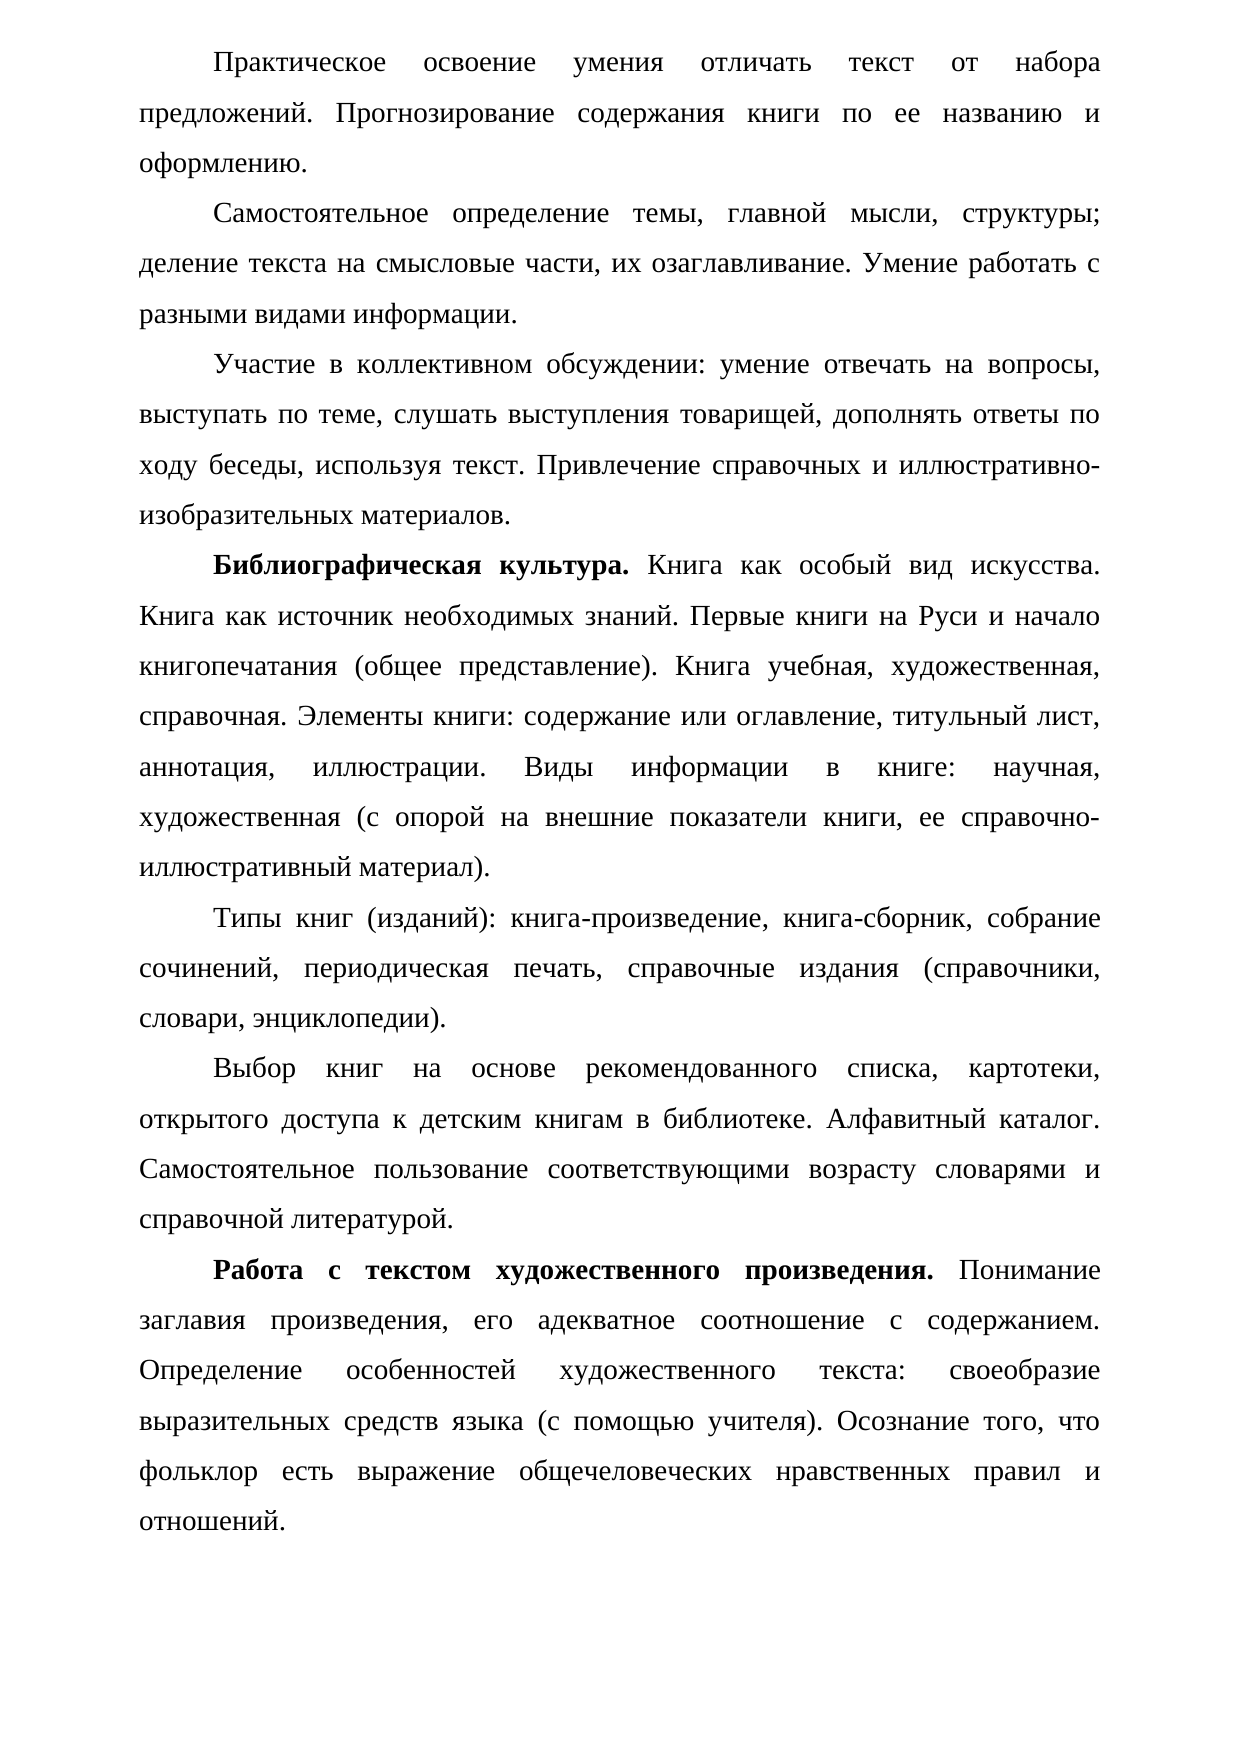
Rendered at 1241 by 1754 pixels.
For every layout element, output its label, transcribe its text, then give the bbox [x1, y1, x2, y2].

text Выбор книг на основе рекомендованного списка, картотеки, открытого доступа к детским книгам в библиотеке. Алфавитный каталог. Самостоятельное пользование соответствующими возрасту словарями и справочной литературой. [139, 1051, 1101, 1235]
text Практическое освоение умения отличать текст от набора предложений. Прогнозирование содержания книги по ее названию и оформлению. [139, 44, 1101, 178]
text Типы книг (изданий): книга-произведение, книга-сборник, собрание сочинений, периодическая печать, справочные издания (справочники, словари, энциклопедии). [139, 900, 1101, 1034]
text Самостоятельное определение темы, главной мысли, структуры; деление текста на смысловые части, их озаглавливание. Умение работать с разными видами информации. [139, 195, 1101, 329]
text Участие в коллективном обсуждении: умение отвечать на вопросы, выступать по теме, слушать выступления товарищей, дополнять ответы по ходу беседы, используя текст. Привлечение справочных и иллюстративно-изобразительных материалов. [139, 346, 1101, 531]
text Работа с текстом художественного произведения. Понимание заглавия произведения, его адекватное соотношение с содержанием. Определение особенностей художественного текста: своеобразие выразительных средств языка (с помощью учителя). Осознание того, что фольклор есть выражение общечеловеческих нравственных правил и отношений. [139, 1252, 1101, 1537]
text Библиографическая культура. Книга как особый вид искусства. Книга как источник необходимых знаний. Первые книги на Руси и начало книгопечатания (общее представление). Книга учебная, художественная, справочная. Элементы книги: содержание или оглавление, титульный лист, аннотация, иллюстрации. Виды информации в книге: научная, художественная (с опорой на внешние показатели книги, ее справочно-иллюстративный материал). [139, 547, 1101, 883]
